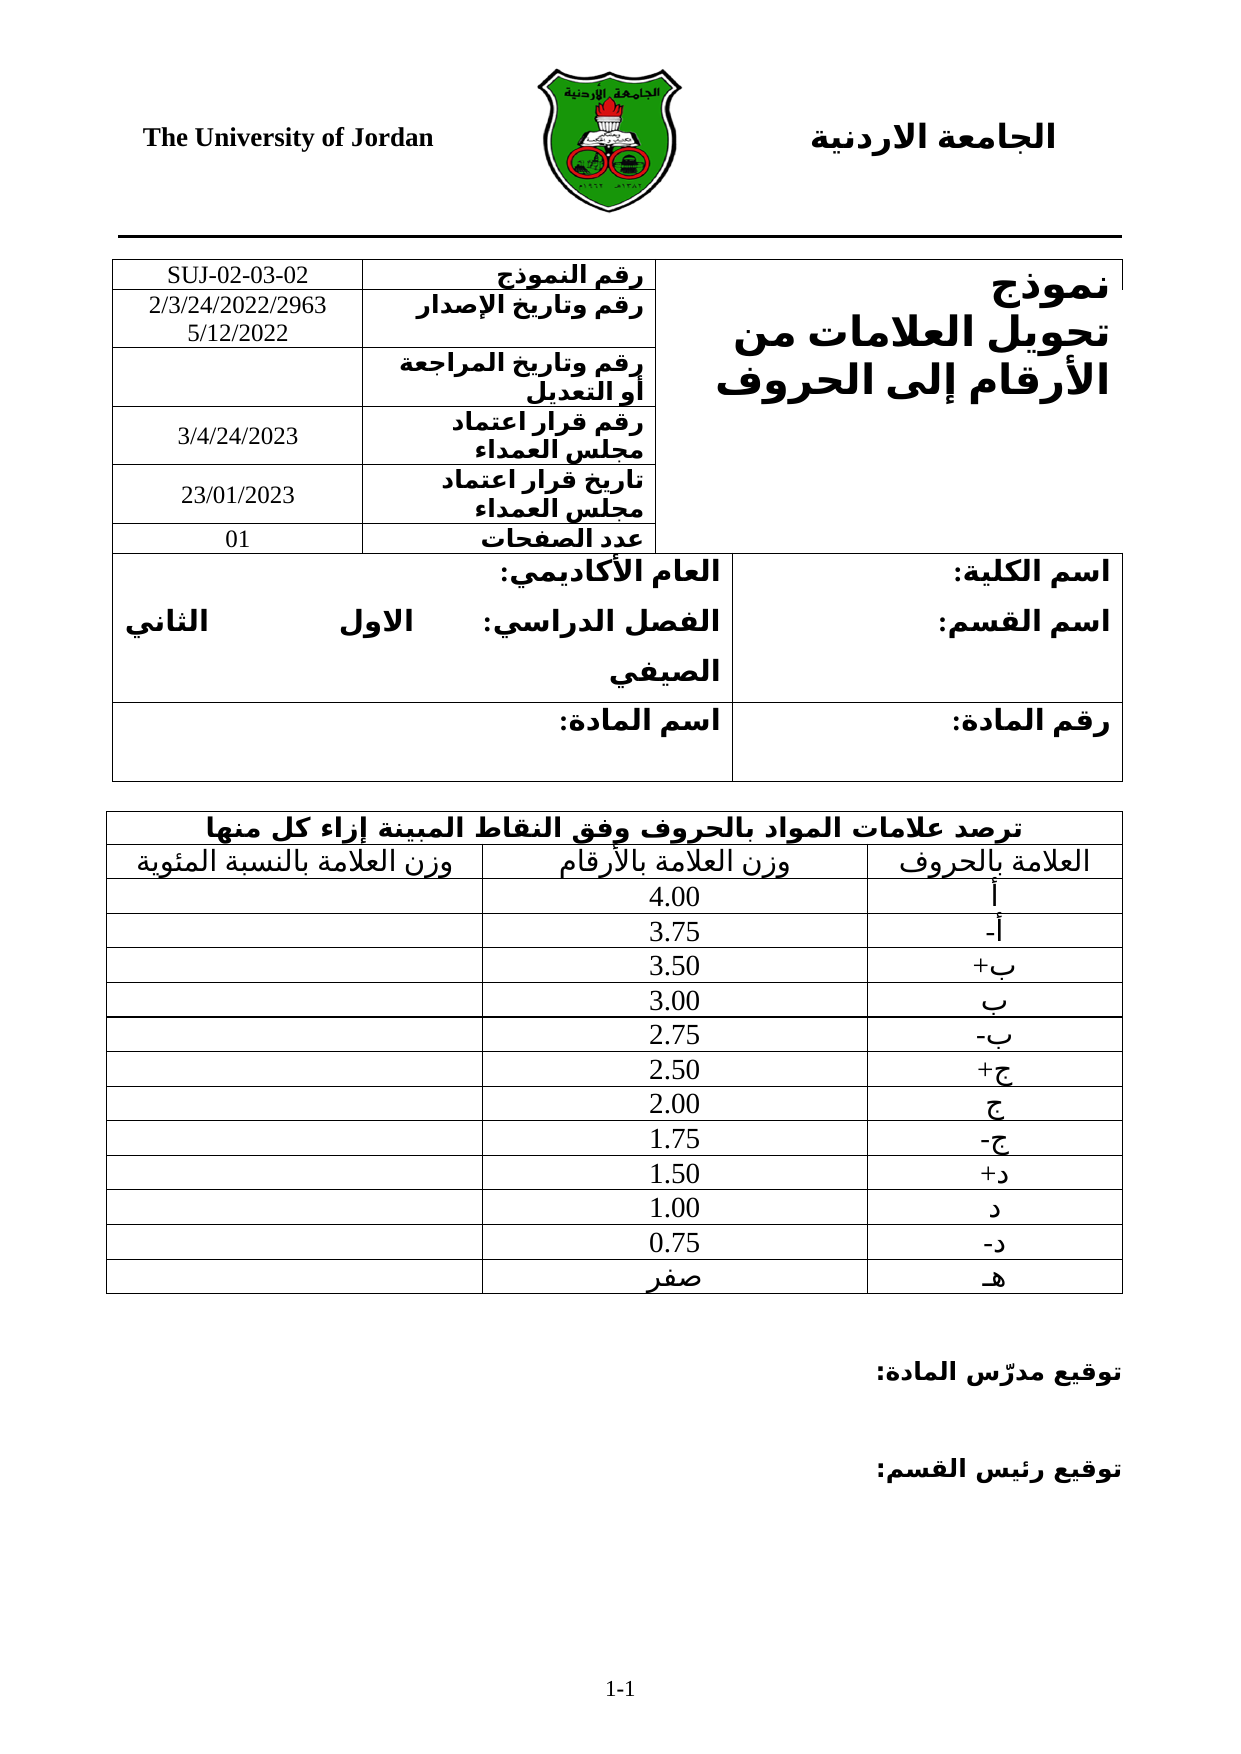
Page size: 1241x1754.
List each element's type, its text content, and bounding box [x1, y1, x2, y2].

table_cell رقم المادة: [733, 703, 1122, 781]
table_cell ب+ [868, 948, 1122, 982]
table_cell 3.00 [483, 983, 867, 1016]
table_cell [107, 983, 482, 1016]
table_cell 2/3/24/2022/2963 5/12/2022 [113, 290, 362, 347]
table_cell [107, 1225, 482, 1258]
table_cell [107, 1087, 482, 1120]
table_cell ج+ [868, 1052, 1122, 1086]
table_cell 3.75 [483, 914, 867, 947]
table_cell 23/01/2023 [113, 465, 362, 523]
table_cell صفر [483, 1260, 867, 1293]
table_cell ب [868, 983, 1122, 1016]
table_cell وزن العلامة بالأرقام [483, 845, 867, 878]
table_cell د+ [868, 1156, 1122, 1189]
table_cell [107, 1052, 482, 1086]
table_cell رقم قرار اعتماد مجلس العمداء [363, 407, 655, 464]
table_cell 01 [113, 524, 362, 553]
table_cell [107, 1260, 482, 1293]
table_cell [107, 1121, 482, 1155]
table_cell [113, 348, 362, 406]
table_cell 0.75 [483, 1225, 867, 1258]
table_cell أ- [868, 914, 1122, 947]
table_cell رقم وتاريخ المراجعة أو التعديل [363, 348, 655, 406]
table_cell 2.75 [483, 1018, 867, 1051]
picture [523, 55, 690, 219]
table_cell ب- [868, 1018, 1122, 1051]
table_cell هـ [868, 1260, 1122, 1293]
table_cell د- [868, 1225, 1122, 1258]
table_cell 1.50 [483, 1156, 867, 1189]
text توقيع مدرّس المادة: [118, 1357, 1122, 1386]
table_cell أ [868, 879, 1122, 913]
table_cell اسم الكلية: اسم القسم: [733, 554, 1122, 702]
table_cell ج [868, 1087, 1122, 1120]
table_cell [107, 948, 482, 982]
table_cell د [868, 1190, 1122, 1224]
text توقيع رئيس القسم: [118, 1454, 1122, 1483]
table_cell 2.50 [483, 1052, 867, 1086]
table_cell 3.50 [483, 948, 867, 982]
table_cell العام الأكاديمي: الفصل الدراسي: الاول الثاني الصيفي [113, 554, 732, 702]
table_header SUJ-02-03-02 [113, 260, 362, 289]
table_header رقم النموذج [363, 260, 655, 289]
table_cell [107, 914, 482, 947]
table_cell [107, 1018, 482, 1051]
table_cell اسم المادة: [113, 703, 732, 781]
table_cell تاريخ قرار اعتماد مجلس العمداء [363, 465, 655, 523]
table_cell عدد الصفحات [363, 524, 655, 553]
table_cell 3/4/24/2023 [113, 407, 362, 464]
table_cell وزن العلامة بالنسبة المئوية [107, 845, 482, 878]
table_cell العلامة بالحروف [868, 845, 1122, 878]
table_cell [107, 879, 482, 913]
table_cell [107, 1190, 482, 1224]
table_cell 2.00 [483, 1087, 867, 1120]
table_cell ج- [868, 1121, 1122, 1155]
table_cell 4.00 [483, 879, 867, 913]
table_cell 1.75 [483, 1121, 867, 1155]
table_cell رقم وتاريخ الإصدار [363, 290, 655, 347]
table_header ترصد علامات المواد بالحروف وفق النقاط المبينة إزاء كل منها [107, 812, 1122, 843]
table_cell [107, 1156, 482, 1189]
table_cell 1.00 [483, 1190, 867, 1224]
table_header نموذج تحويل العلامات من الأرقام إلى الحروف [656, 260, 1122, 553]
